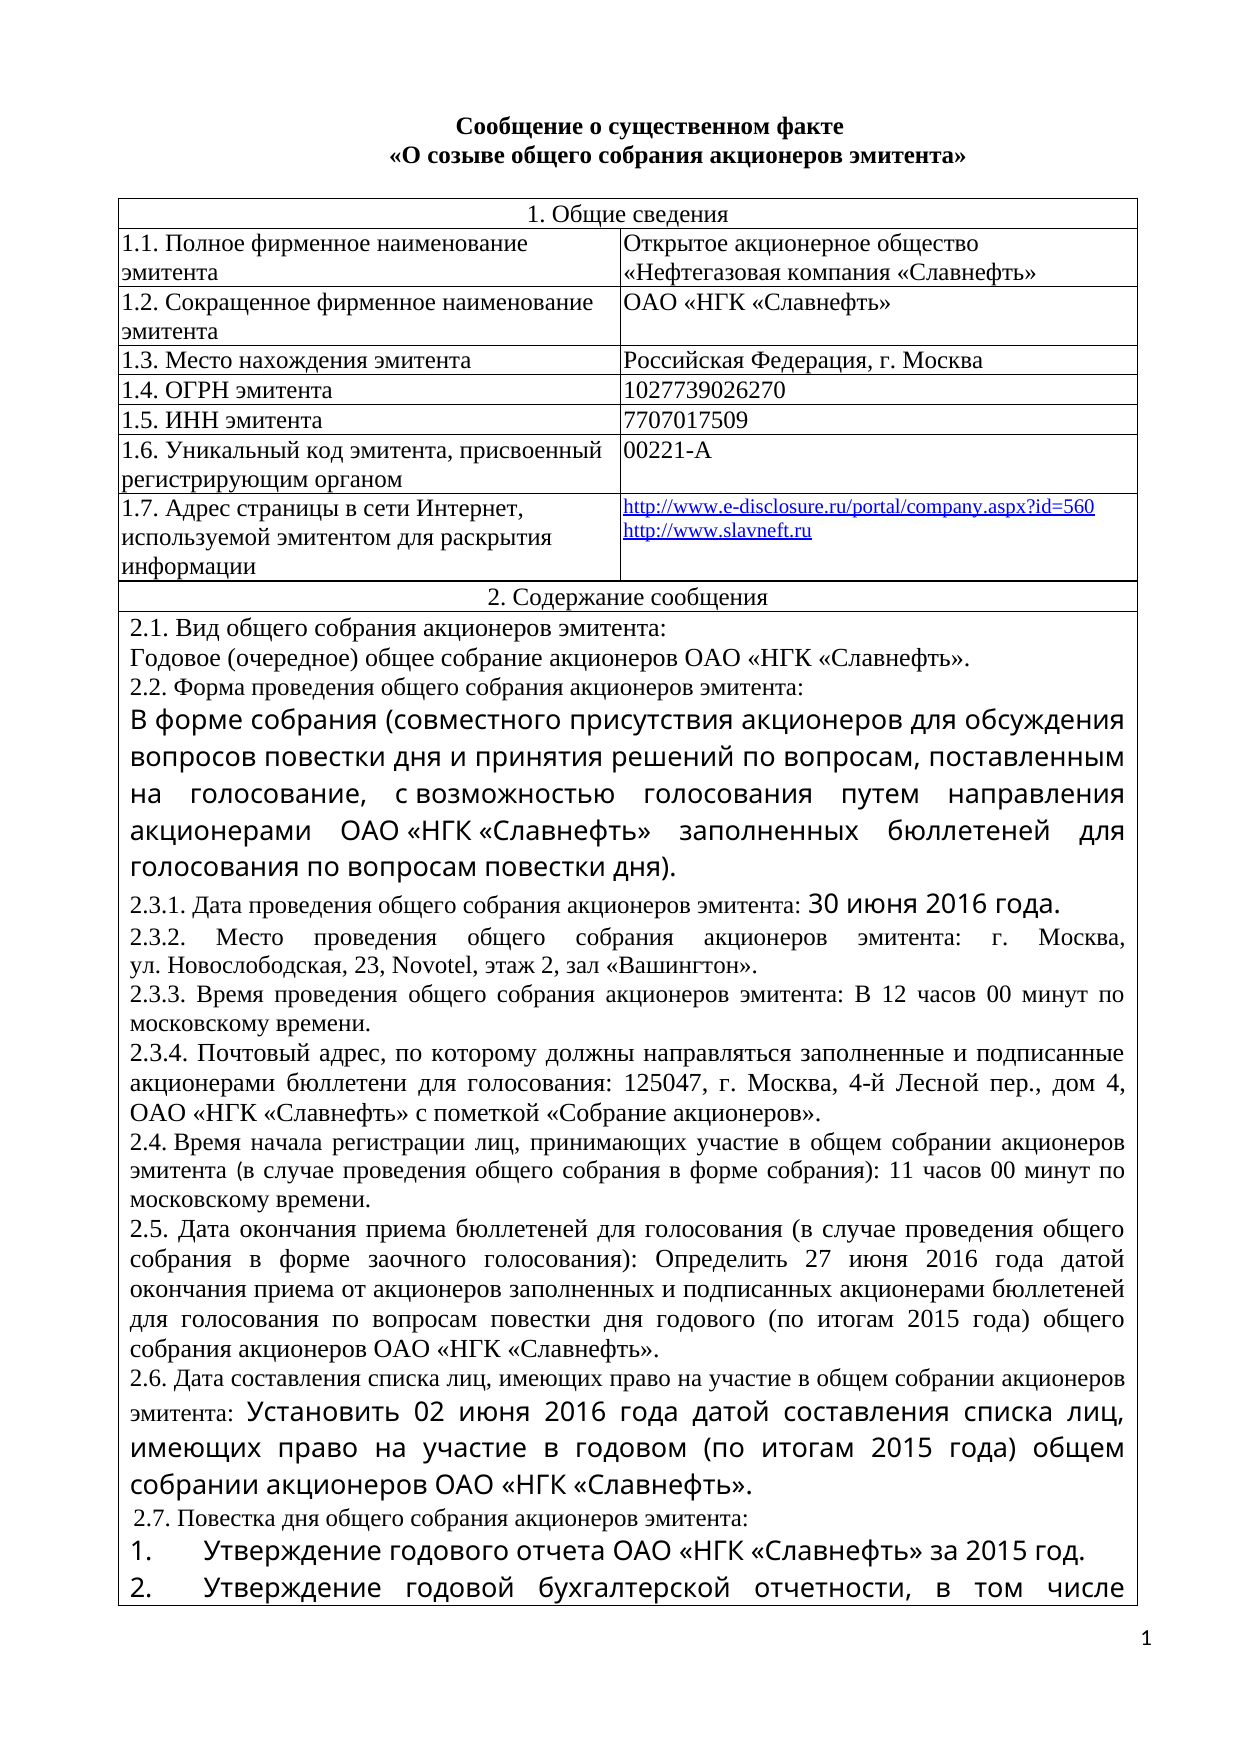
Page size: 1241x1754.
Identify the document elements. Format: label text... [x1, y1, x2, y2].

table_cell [119, 612, 1137, 1605]
table_cell http://www.e-disclosure.ru/portal/company.aspx?id=560 http://www.slavneft.ru [621, 494, 1137, 580]
table_cell 1.3. Место нахождения эмитента [119, 346, 620, 374]
text «О созыве общего собрания акционеров эмитента» [148, 140, 1152, 169]
text Сообщение о существенном факте [148, 111, 1152, 140]
table_cell 1.7. Адрес страницы в сети Интернет, используемой эмитентом для раскрытия информации [119, 494, 620, 580]
table_header 2. Содержание сообщения [119, 582, 1137, 611]
table_cell 1.6. Уникальный код эмитента, присвоенный регистрирующим органом [119, 435, 620, 492]
table_cell Российская Федерация, г. Москва [621, 346, 1137, 374]
table_cell 7707017509 [621, 405, 1137, 434]
table_cell 00221-А [621, 435, 1137, 492]
table_header 1. Общие сведения [119, 199, 1137, 227]
table_cell 1.1. Полное фирменное наименование эмитента [119, 229, 620, 286]
table_cell 1.2. Сокращенное фирменное наименование эмитента [119, 287, 620, 344]
table_cell ОАО «НГК «Славнефть» [621, 287, 1137, 344]
table_cell 1.5. ИНН эмитента [119, 405, 620, 434]
table_cell 1027739026270 [621, 375, 1137, 404]
table_cell 1.4. ОГРН эмитента [119, 375, 620, 404]
table_cell Открытое акционерное общество «Нефтегазовая компания «Славнефть» [621, 229, 1137, 286]
